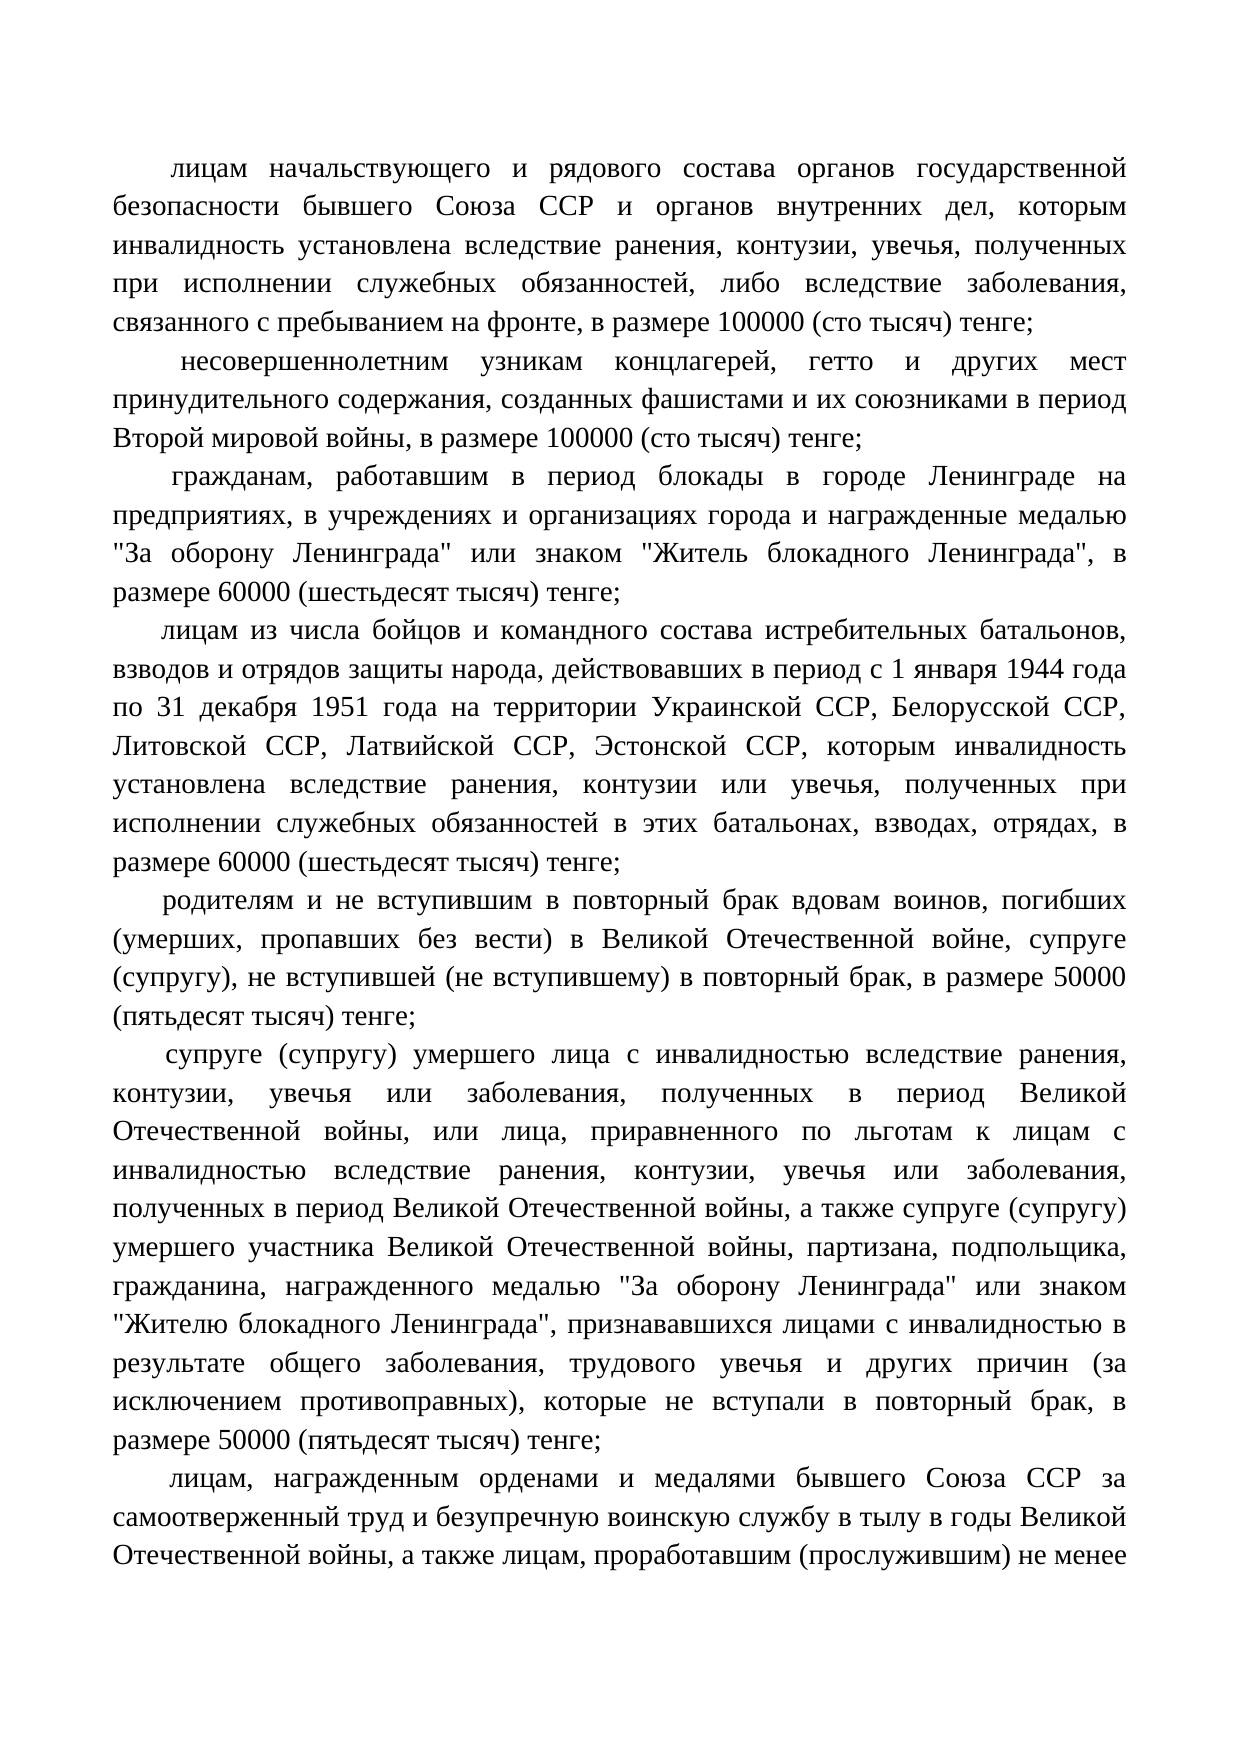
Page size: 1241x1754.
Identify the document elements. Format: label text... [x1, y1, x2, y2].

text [112, 1460, 1128, 1571]
text лицам начальствующего и рядового состава органов государственной безопасности бывшего Союза ССР и органов внутренних дел, которым инвалидность установлена вследствие ранения, контузии, увечья, полученных при исполнении служебных обязанностей, либо вследствие заболевания, связанного с пребыванием на фронте, в размере 100000 (сто тысяч) тенге; [112, 150, 1128, 338]
text гражданам, работавшим в период блокады в городе Ленинграде на предприятиях, в учреждениях и организациях города и награжденные медалью "За оборону Ленинграда" или знаком "Житель блокадного Ленинграда", в размере 60000 (шестьдесят тысяч) тенге; [112, 458, 1128, 607]
text супруге (супругу) умершего лица с инвалидностью вследствие ранения, контузии, увечья или заболевания, полученных в период Великой Отечественной войны, или лица, приравненного по льготам к лицам с инвалидностью вследствие ранения, контузии, увечья или заболевания, полученных в период Великой Отечественной войны, а также супруге (супругу) умершего участника Великой Отечественной войны, партизана, подпольщика, гражданина, награжденного медалью "За оборону Ленинграда" или знаком "Жителю блокадного Ленинграда", признававшихся лицами с инвалидностью в результате общего заболевания, трудового увечья и других причин (за исключением противоправных), которые не вступали в повторный брак, в размере 50000 (пятьдесят тысяч) тенге; [112, 1036, 1128, 1455]
text несовершеннолетним узникам концлагерей, гетто и других мест принудительного содержания, созданных фашистами и их союзниками в период Второй мировой войны, в размере 100000 (сто тысяч) тенге; [112, 343, 1128, 453]
text родителям и не вступившим в повторный брак вдовам воинов, погибших (умерших, пропавших без вести) в Великой Отечественной войне, супруге (супругу), не вступившей (не вступившему) в повторный брак, в размере 50000 (пятьдесят тысяч) тенге; [112, 882, 1128, 1031]
text лицам из числа бойцов и командного состава истребительных батальонов, взводов и отрядов защиты народа, действовавших в период с 1 января 1944 года по 31 декабря 1951 года на территории Украинской ССР, Белорусской ССР, Литовской ССР, Латвийской ССР, Эстонской ССР, которым инвалидность установлена вследствие ранения, контузии или увечья, полученных при исполнении служебных обязанностей в этих батальонах, взводах, отрядах, в размере 60000 (шестьдесят тысяч) тенге; [112, 612, 1128, 877]
